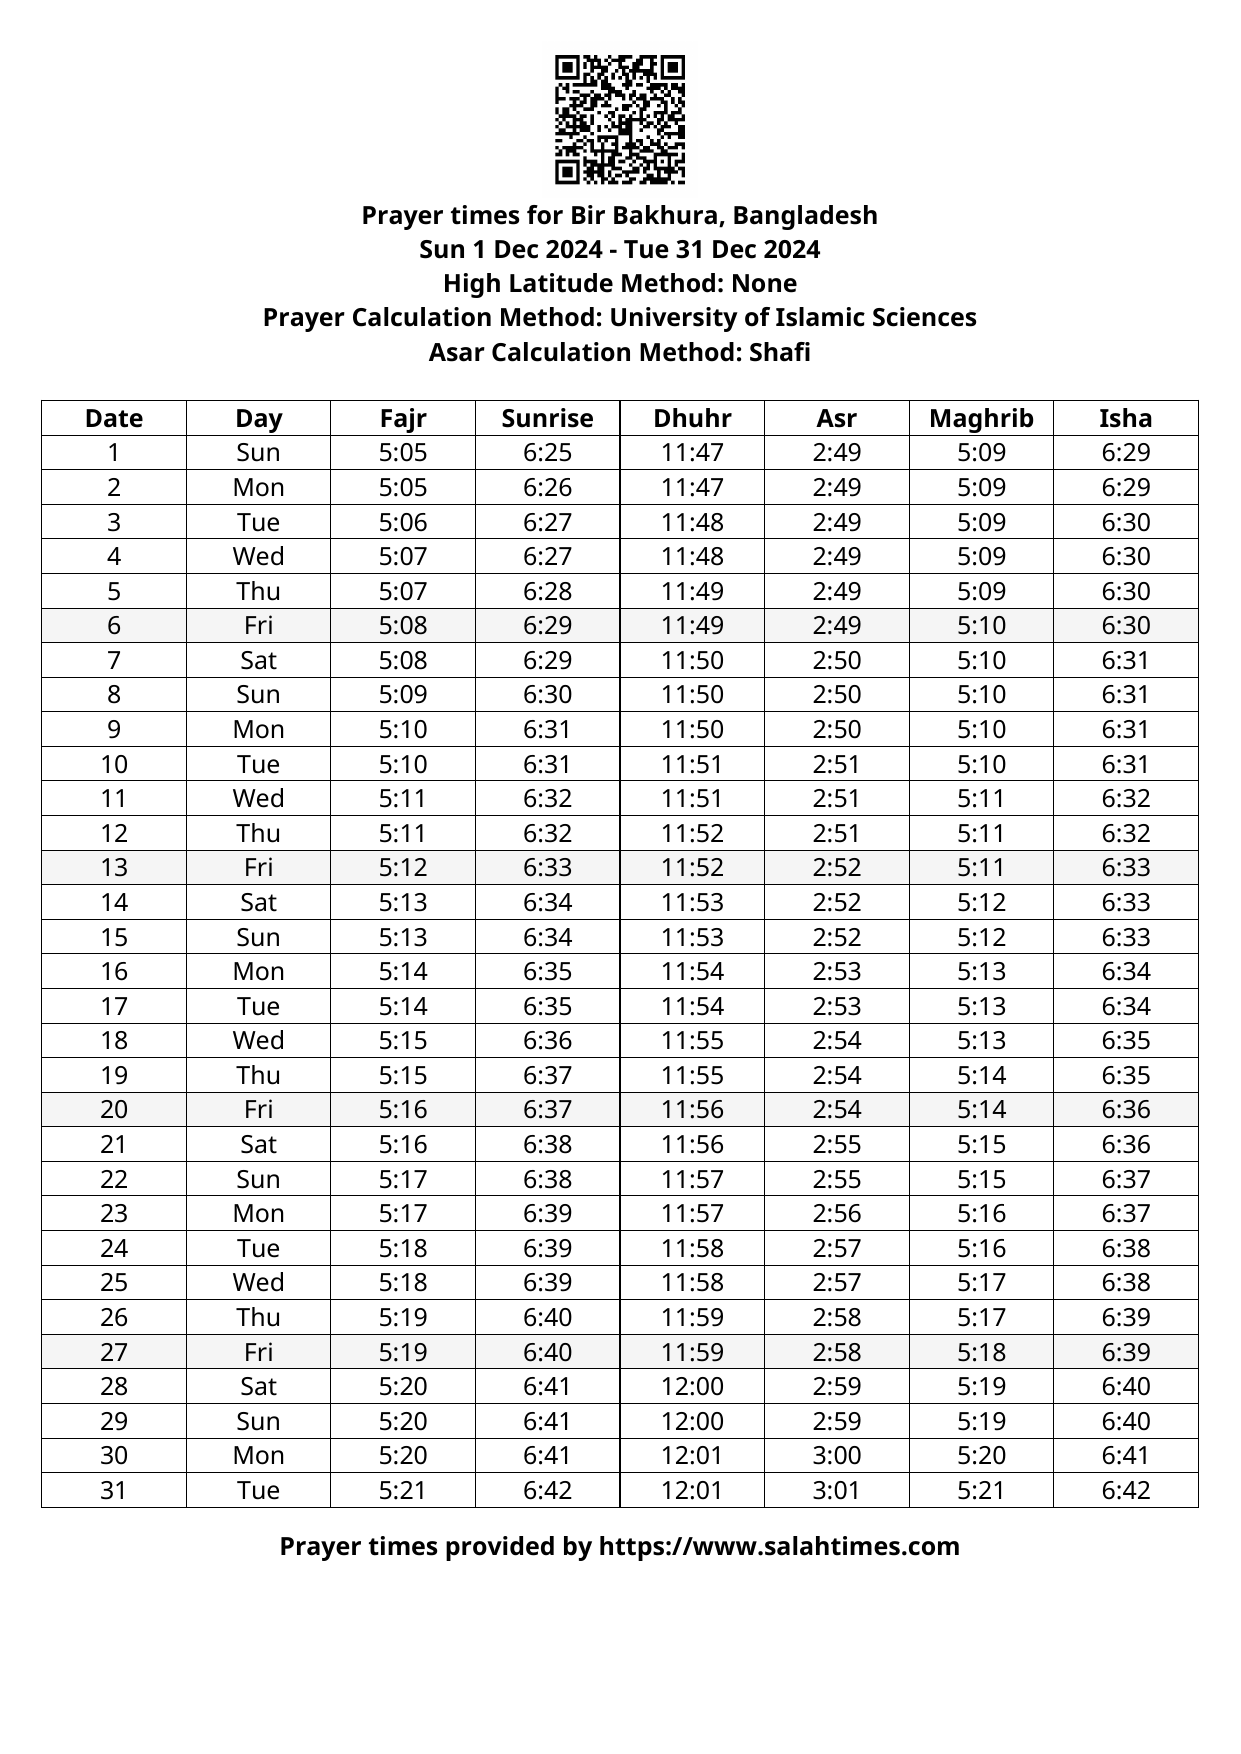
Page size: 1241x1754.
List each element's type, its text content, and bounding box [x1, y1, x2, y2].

table_cell 6:35 [476, 989, 619, 1022]
table_cell 6:32 [1054, 816, 1198, 849]
table_cell 11:56 [621, 1127, 764, 1161]
table_cell Fri [187, 1093, 330, 1126]
table_cell Mon [187, 712, 330, 746]
table_cell 6:41 [1054, 1439, 1198, 1472]
table_cell 12:01 [621, 1439, 764, 1472]
table_cell 5:09 [910, 539, 1053, 573]
table_cell Mon [187, 954, 330, 988]
table_cell 11:57 [621, 1196, 764, 1230]
table_cell 5:09 [910, 574, 1053, 607]
table_cell 1 [42, 436, 186, 469]
table_cell 5:15 [331, 1058, 475, 1092]
table_cell 6:31 [1054, 712, 1198, 746]
table_cell 2:49 [765, 436, 909, 469]
table_cell 5:21 [910, 1473, 1053, 1507]
table_cell 11:54 [621, 954, 764, 988]
table_cell 6:36 [476, 1024, 619, 1057]
table_cell Wed [187, 1024, 330, 1057]
table_cell 18 [42, 1024, 186, 1057]
table_cell 4 [42, 539, 186, 573]
table_cell 6:40 [476, 1300, 619, 1334]
table_cell 7 [42, 643, 186, 677]
table_cell 11:50 [621, 678, 764, 711]
table_header Date [42, 401, 186, 434]
table_cell Wed [187, 781, 330, 815]
table_cell 6:42 [1054, 1473, 1198, 1507]
table_header Fajr [331, 401, 475, 434]
table_cell 11:47 [621, 436, 764, 469]
table_cell Sat [187, 1127, 330, 1161]
table_cell 6:29 [1054, 436, 1198, 469]
table_cell 5:11 [910, 781, 1053, 815]
table_cell 11:49 [621, 574, 764, 607]
table_cell 11:50 [621, 712, 764, 746]
table_cell 31 [42, 1473, 186, 1507]
table_cell 5:17 [910, 1300, 1053, 1334]
table_cell 6:36 [1054, 1093, 1198, 1126]
table_cell 5:13 [331, 920, 475, 953]
table_cell 22 [42, 1162, 186, 1195]
table_cell 6:29 [476, 643, 619, 677]
table_cell 11:48 [621, 505, 764, 538]
table_cell 5:11 [331, 781, 475, 815]
table_cell 5 [42, 574, 186, 607]
table_cell Sun [187, 436, 330, 469]
table_cell 5:16 [331, 1127, 475, 1161]
table_cell 6:34 [476, 920, 619, 953]
table_cell 26 [42, 1300, 186, 1334]
table_cell 9 [42, 712, 186, 746]
table_cell 6:30 [1054, 574, 1198, 607]
table_cell 5:12 [910, 920, 1053, 953]
table_cell 24 [42, 1231, 186, 1264]
table_cell 2:58 [765, 1300, 909, 1334]
text Sun 1 Dec 2024 - Tue 31 Dec 2024 [42, 232, 1198, 266]
table_cell 10 [42, 747, 186, 780]
table_cell 5:12 [910, 885, 1053, 919]
table_cell 2:51 [765, 747, 909, 780]
table_cell 3:00 [765, 1439, 909, 1472]
text Prayer times for Bir Bakhura, Bangladesh [42, 198, 1198, 232]
table_cell 6:30 [1054, 609, 1198, 642]
table_cell 5:20 [910, 1439, 1053, 1472]
table_cell 5:07 [331, 574, 475, 607]
table_cell 6:28 [476, 574, 619, 607]
table_cell Thu [187, 1300, 330, 1334]
table_cell Sun [187, 920, 330, 953]
table_cell 2:52 [765, 885, 909, 919]
table_cell 5:07 [331, 539, 475, 573]
text Asar Calculation Method: Shafi [42, 334, 1198, 368]
table_cell 5:15 [910, 1127, 1053, 1161]
table_cell 6:33 [476, 851, 619, 884]
table_cell 2:59 [765, 1369, 909, 1403]
table_cell 5:09 [910, 505, 1053, 538]
table_cell 11:55 [621, 1058, 764, 1092]
table_cell 6:30 [1054, 539, 1198, 573]
table_cell 11:59 [621, 1300, 764, 1334]
table_cell 5:19 [910, 1369, 1053, 1403]
table_cell 2:49 [765, 505, 909, 538]
text Prayer times provided by https://www.salahtimes.com [42, 1528, 1198, 1563]
table_cell 2:58 [765, 1335, 909, 1368]
table_cell Tue [187, 747, 330, 780]
table_cell 29 [42, 1404, 186, 1437]
table_header Day [187, 401, 330, 434]
table_cell Sat [187, 885, 330, 919]
table_cell 25 [42, 1266, 186, 1299]
table_cell 2:56 [765, 1196, 909, 1230]
table_cell 6:37 [1054, 1196, 1198, 1230]
table_cell Sun [187, 1404, 330, 1437]
table_cell 5:18 [331, 1231, 475, 1264]
table_cell 6:40 [1054, 1404, 1198, 1437]
table_cell 2:55 [765, 1127, 909, 1161]
table_cell 5:05 [331, 470, 475, 504]
table_cell 2:49 [765, 609, 909, 642]
table_cell 5:10 [910, 712, 1053, 746]
table_cell 2:51 [765, 816, 909, 849]
table_cell 6:30 [1054, 505, 1198, 538]
table_cell 6:26 [476, 470, 619, 504]
table_cell 2:59 [765, 1404, 909, 1437]
table_cell 8 [42, 678, 186, 711]
table_cell 6:40 [1054, 1369, 1198, 1403]
table_cell 6:35 [476, 954, 619, 988]
table_cell 5:10 [910, 747, 1053, 780]
table_cell 5:19 [910, 1404, 1053, 1437]
table_cell 11:50 [621, 643, 764, 677]
text High Latitude Method: None [42, 266, 1198, 300]
table_cell 5:10 [910, 643, 1053, 677]
table_cell 5:21 [331, 1473, 475, 1507]
table_cell 2:54 [765, 1058, 909, 1092]
table_cell 5:20 [331, 1369, 475, 1403]
table_header Sunrise [476, 401, 619, 434]
table_cell 6:27 [476, 539, 619, 573]
table_cell 2:57 [765, 1266, 909, 1299]
table_cell 5:11 [910, 816, 1053, 849]
table_cell 2:55 [765, 1162, 909, 1195]
table_cell 2 [42, 470, 186, 504]
table_cell Tue [187, 1473, 330, 1507]
table_cell 6:33 [1054, 851, 1198, 884]
table_cell 2:50 [765, 643, 909, 677]
table_cell 6:31 [1054, 678, 1198, 711]
table_cell 5:11 [331, 816, 475, 849]
table_cell 5:17 [331, 1162, 475, 1195]
table_cell 6:35 [1054, 1024, 1198, 1057]
table_cell 2:49 [765, 470, 909, 504]
table_cell 6:37 [476, 1058, 619, 1092]
table_cell 16 [42, 954, 186, 988]
table_cell 6:38 [1054, 1266, 1198, 1299]
table_cell 5:13 [331, 885, 475, 919]
table_cell 6:31 [1054, 643, 1198, 677]
table_cell Mon [187, 1439, 330, 1472]
table_cell 6:32 [476, 816, 619, 849]
table_cell 2:50 [765, 678, 909, 711]
table_cell 27 [42, 1335, 186, 1368]
table_cell 6:31 [476, 747, 619, 780]
table_cell 11:54 [621, 989, 764, 1022]
table_cell 5:10 [910, 678, 1053, 711]
table_cell 5:17 [331, 1196, 475, 1230]
table_cell 11:49 [621, 609, 764, 642]
table_cell Thu [187, 1058, 330, 1092]
table_cell 11:52 [621, 851, 764, 884]
table_cell 28 [42, 1369, 186, 1403]
table_cell 6:42 [476, 1473, 619, 1507]
table_cell Wed [187, 539, 330, 573]
table_cell Thu [187, 574, 330, 607]
table_cell 6:39 [476, 1196, 619, 1230]
table_cell 6:39 [1054, 1300, 1198, 1334]
table_cell Sun [187, 678, 330, 711]
table_header Isha [1054, 401, 1198, 434]
table_cell 5:09 [910, 436, 1053, 469]
table_cell 6:33 [1054, 885, 1198, 919]
table_cell 5:20 [331, 1439, 475, 1472]
table_cell 11:56 [621, 1093, 764, 1126]
table_cell 2:49 [765, 539, 909, 573]
table_cell 5:14 [910, 1093, 1053, 1126]
table_cell 6:32 [1054, 781, 1198, 815]
table_cell 2:57 [765, 1231, 909, 1264]
table_cell 2:52 [765, 851, 909, 884]
table_cell 6:25 [476, 436, 619, 469]
table_cell 2:52 [765, 920, 909, 953]
table_cell 5:10 [331, 712, 475, 746]
table_cell 11:57 [621, 1162, 764, 1195]
text Prayer Calculation Method: University of Islamic Sciences [42, 300, 1198, 334]
table_cell Mon [187, 470, 330, 504]
table_cell 2:53 [765, 989, 909, 1022]
table_cell 5:05 [331, 436, 475, 469]
table_cell 11:59 [621, 1335, 764, 1368]
table_cell 5:14 [331, 954, 475, 988]
table_cell 13 [42, 851, 186, 884]
table_cell 12:00 [621, 1404, 764, 1437]
table_cell 6 [42, 609, 186, 642]
table_cell 5:15 [910, 1162, 1053, 1195]
table_cell 5:10 [331, 747, 475, 780]
table_cell 5:12 [331, 851, 475, 884]
table_cell 3:01 [765, 1473, 909, 1507]
table_cell 6:34 [1054, 989, 1198, 1022]
table_cell 6:41 [476, 1404, 619, 1437]
table_cell 5:09 [331, 678, 475, 711]
table_cell 6:38 [1054, 1231, 1198, 1264]
table_cell 12:01 [621, 1473, 764, 1507]
table_cell 2:53 [765, 954, 909, 988]
table_header Maghrib [910, 401, 1053, 434]
table_cell 6:34 [476, 885, 619, 919]
table_cell 5:14 [910, 1058, 1053, 1092]
table_cell 5:10 [910, 609, 1053, 642]
table_cell 11:58 [621, 1266, 764, 1299]
table_cell 12 [42, 816, 186, 849]
table_cell 5:09 [910, 470, 1053, 504]
table_cell 6:32 [476, 781, 619, 815]
table_cell Fri [187, 851, 330, 884]
picture [542, 41, 699, 198]
table_cell 5:18 [910, 1335, 1053, 1368]
table_cell Fri [187, 609, 330, 642]
table_cell Sat [187, 1369, 330, 1403]
table_cell 5:15 [331, 1024, 475, 1057]
table_cell 5:13 [910, 1024, 1053, 1057]
table_cell 5:20 [331, 1404, 475, 1437]
table_cell Mon [187, 1196, 330, 1230]
table_cell 6:34 [1054, 954, 1198, 988]
table_cell 6:29 [1054, 470, 1198, 504]
table_cell 11 [42, 781, 186, 815]
table_cell 11:52 [621, 816, 764, 849]
table_cell 6:38 [476, 1127, 619, 1161]
table_cell 12:00 [621, 1369, 764, 1403]
table_cell Tue [187, 505, 330, 538]
table_cell 30 [42, 1439, 186, 1472]
table_header Dhuhr [621, 401, 764, 434]
table_cell 11:53 [621, 920, 764, 953]
table_cell Sat [187, 643, 330, 677]
table_cell Tue [187, 989, 330, 1022]
table_cell Wed [187, 1266, 330, 1299]
table_cell Tue [187, 1231, 330, 1264]
table_cell 11:53 [621, 885, 764, 919]
table_cell 6:41 [476, 1439, 619, 1472]
table_cell 5:16 [331, 1093, 475, 1126]
table_cell 11:51 [621, 781, 764, 815]
table_header Asr [765, 401, 909, 434]
table_cell 23 [42, 1196, 186, 1230]
table_cell 19 [42, 1058, 186, 1092]
table_cell 11:47 [621, 470, 764, 504]
table_cell 5:06 [331, 505, 475, 538]
table_cell 6:31 [476, 712, 619, 746]
table_cell 6:39 [476, 1266, 619, 1299]
table_cell 5:17 [910, 1266, 1053, 1299]
table_cell 5:11 [910, 851, 1053, 884]
table_cell 17 [42, 989, 186, 1022]
table_cell 6:33 [1054, 920, 1198, 953]
table_cell 5:08 [331, 609, 475, 642]
table_cell 5:08 [331, 643, 475, 677]
table_cell 3 [42, 505, 186, 538]
table_cell 21 [42, 1127, 186, 1161]
table_cell 2:54 [765, 1024, 909, 1057]
table_cell 6:31 [1054, 747, 1198, 780]
table_cell 6:36 [1054, 1127, 1198, 1161]
table_cell 20 [42, 1093, 186, 1126]
table_cell 11:55 [621, 1024, 764, 1057]
table_cell 2:51 [765, 781, 909, 815]
table_cell 6:30 [476, 678, 619, 711]
table_cell 5:13 [910, 989, 1053, 1022]
table_cell 5:14 [331, 989, 475, 1022]
table_cell 2:49 [765, 574, 909, 607]
table_cell 11:58 [621, 1231, 764, 1264]
table_cell 6:39 [476, 1231, 619, 1264]
table_cell Fri [187, 1335, 330, 1368]
table_cell 11:51 [621, 747, 764, 780]
table_cell 6:39 [1054, 1335, 1198, 1368]
table_cell 5:16 [910, 1231, 1053, 1264]
table_cell 6:35 [1054, 1058, 1198, 1092]
table_cell 5:19 [331, 1335, 475, 1368]
table_cell 6:37 [1054, 1162, 1198, 1195]
table_cell 11:48 [621, 539, 764, 573]
table_cell 5:16 [910, 1196, 1053, 1230]
table_cell 6:41 [476, 1369, 619, 1403]
table_cell 6:27 [476, 505, 619, 538]
table_cell 15 [42, 920, 186, 953]
table_cell 5:19 [331, 1300, 475, 1334]
table_cell Sun [187, 1162, 330, 1195]
table_cell 6:40 [476, 1335, 619, 1368]
table_cell 5:13 [910, 954, 1053, 988]
table_cell 2:50 [765, 712, 909, 746]
table_cell Thu [187, 816, 330, 849]
table_cell 2:54 [765, 1093, 909, 1126]
table_cell 5:18 [331, 1266, 475, 1299]
table_cell 6:38 [476, 1162, 619, 1195]
table_cell 6:29 [476, 609, 619, 642]
table_cell 6:37 [476, 1093, 619, 1126]
table_cell 14 [42, 885, 186, 919]
